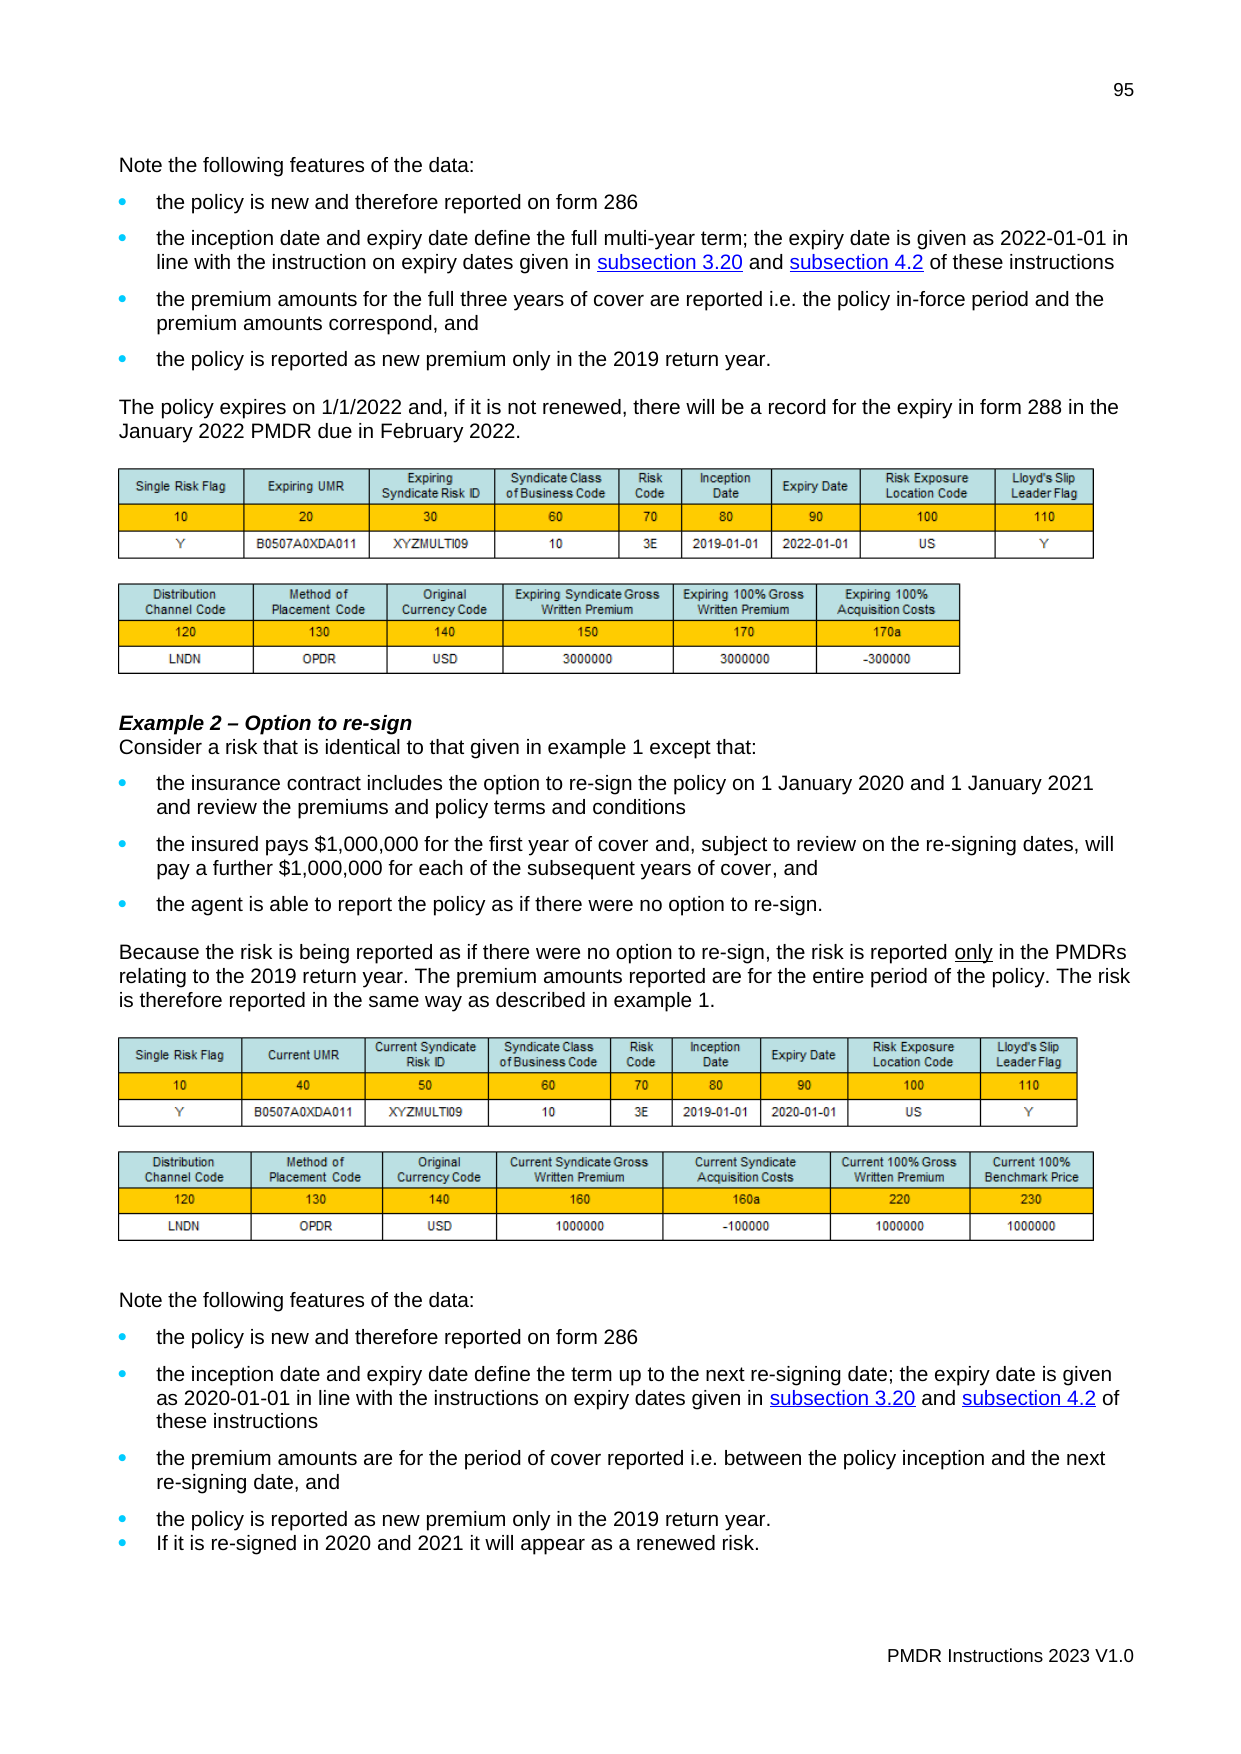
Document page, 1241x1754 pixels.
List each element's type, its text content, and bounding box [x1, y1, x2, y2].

text Consider a risk that is identical to that given in example 1 except that: [118, 735, 1134, 759]
list the agent is able to report the policy as if there were no option to re-sign. [118, 892, 1134, 916]
list the insurance contract includes the option to re-sign the policy on 1 January 2020 and 1 January 2021 and review the premiums and policy terms and conditions [118, 771, 1134, 819]
text Note the following features of the data: [118, 153, 1134, 177]
text The policy expires on 1/1/2022 and, if it is not renewed, there will be a record for the expiry in form 288 in the January 2022 PMDR due in February 2022. [118, 395, 1134, 443]
list If it is re-signed in 2020 and 2021 it will appear as a renewed risk. [118, 1530, 1134, 1554]
list the premium amounts are for the period of cover reported i.e. between the policy inception and the next re-signing date, and [118, 1446, 1134, 1494]
list the policy is reported as new premium only in the 2019 return year. [118, 347, 1134, 371]
text Because the risk is being reported as if there were no option to re-sign, the risk is reported only in the PMDRs relating to the 2019 return year. The premium amounts reported are for the entire period of the policy. The risk is therefore reported in the same way as described in example 1. [118, 940, 1134, 1012]
list the inception date and expiry date define the full multi-year term; the expiry date is given as 2022-01-01 in line with the instruction on expiry dates given in subsection 3.20 and subsection 4.2 of these instructions [118, 226, 1134, 274]
picture [118, 1035, 1094, 1241]
picture [118, 466, 1094, 674]
text Example 2 – Option to re-sign [118, 711, 1134, 735]
list the policy is reported as new premium only in the 2019 return year. [118, 1506, 1134, 1530]
list the policy is new and therefore reported on form 286 [118, 189, 1134, 213]
list the insured pays $1,000,000 for the first year of cover and, subject to review on the re-signing dates, will pay a further $1,000,000 for each of the subsequent years of cover, and [118, 832, 1134, 880]
list the inception date and expiry date define the term up to the next re-signing date; the expiry date is given as 2020-01-01 in line with the instructions on expiry dates given in subsection 3.20 and subsection 4.2 of these instructions [118, 1361, 1134, 1433]
list the premium amounts for the full three years of cover are reported i.e. the policy in-force period and the premium amounts correspond, and [118, 287, 1134, 334]
list the policy is new and therefore reported on form 286 [118, 1325, 1134, 1349]
text Note the following features of the data: [118, 1288, 1134, 1312]
